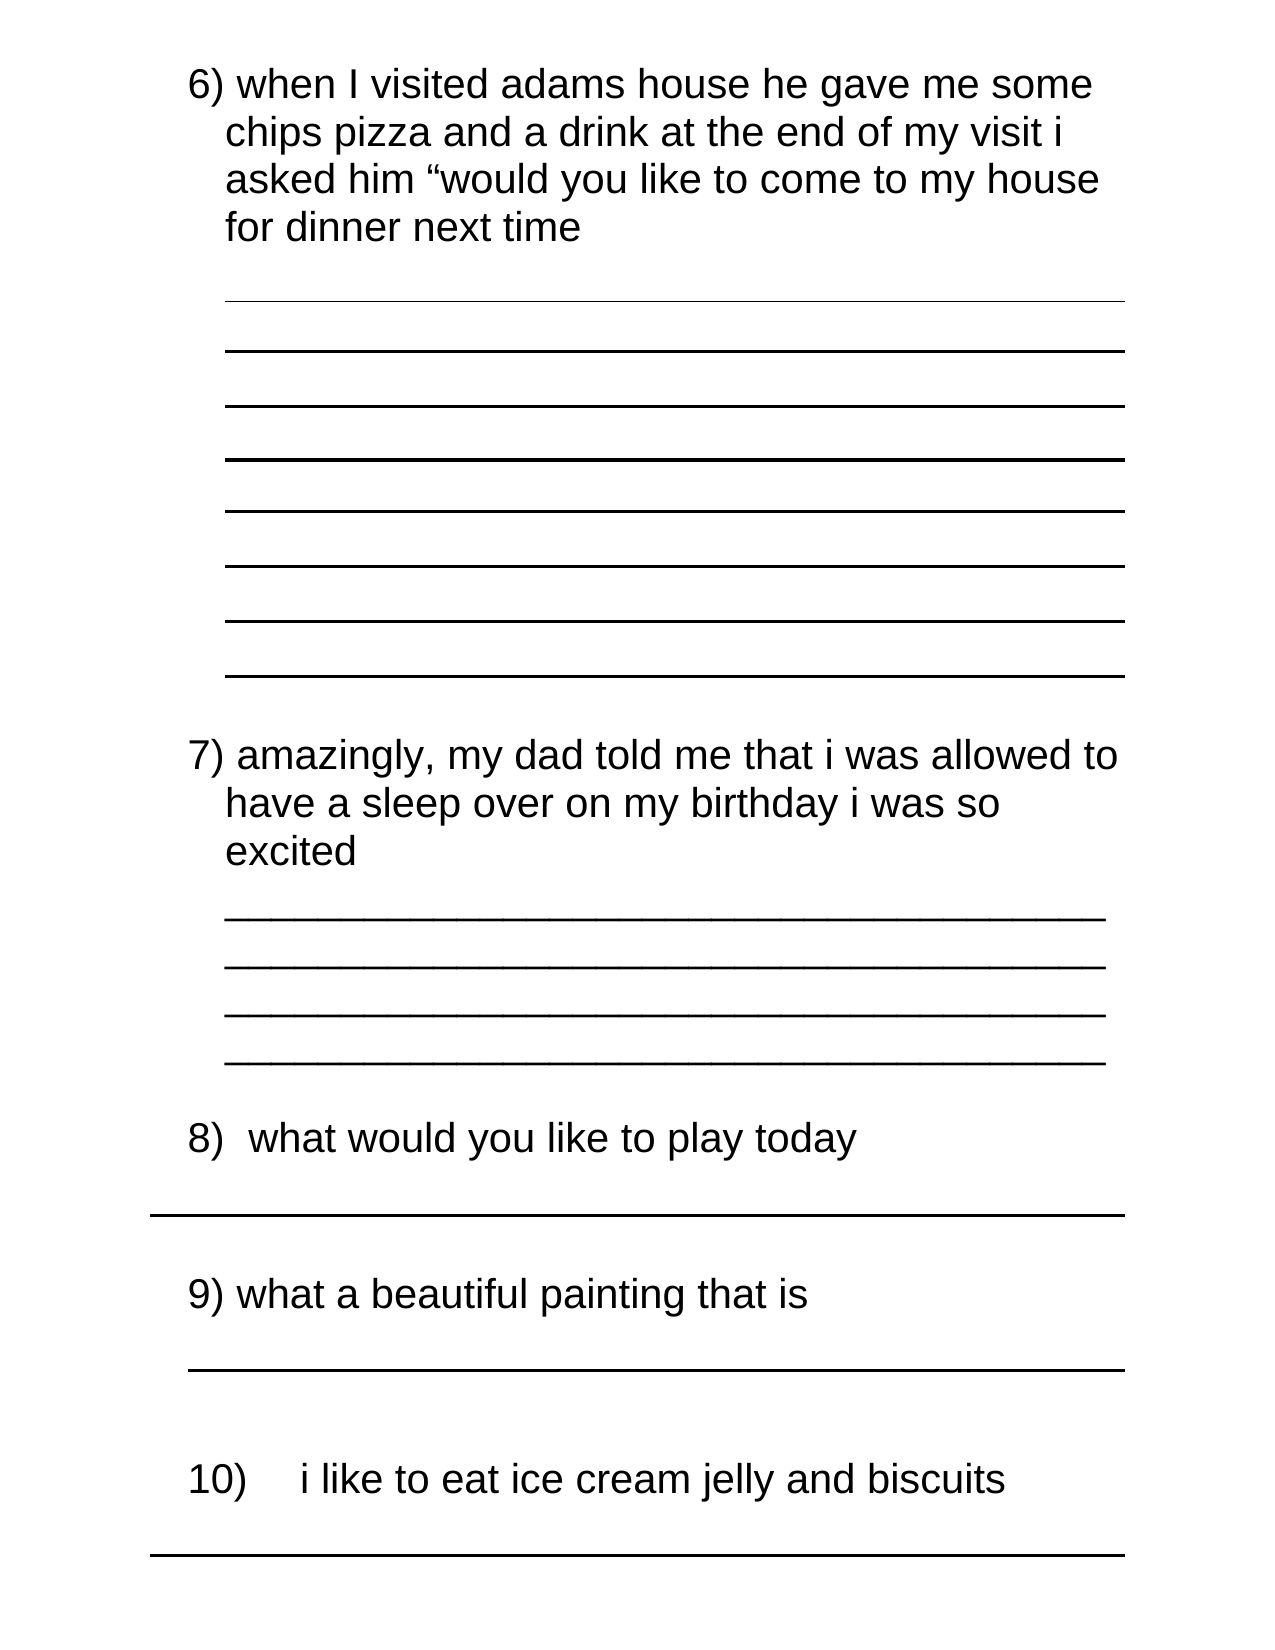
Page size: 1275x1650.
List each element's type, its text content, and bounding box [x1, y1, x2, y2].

list ________________________________________________________________________________________________________________________________________________________ [225, 874, 1125, 1066]
list i like to eat ice cream jelly and biscuits [187, 1454, 1125, 1502]
list what would you like to play today [187, 1114, 1125, 1162]
list amazingly, my dad told me that i was allowed to have a sleep over on my birthday i was so excited [187, 730, 1125, 874]
list what a beautiful painting that is [187, 1269, 1125, 1317]
list when I visited adams house he gave me some chips pizza and a drink at the end of my visit i asked him “would you like to come to my house for dinner next time [187, 59, 1125, 251]
